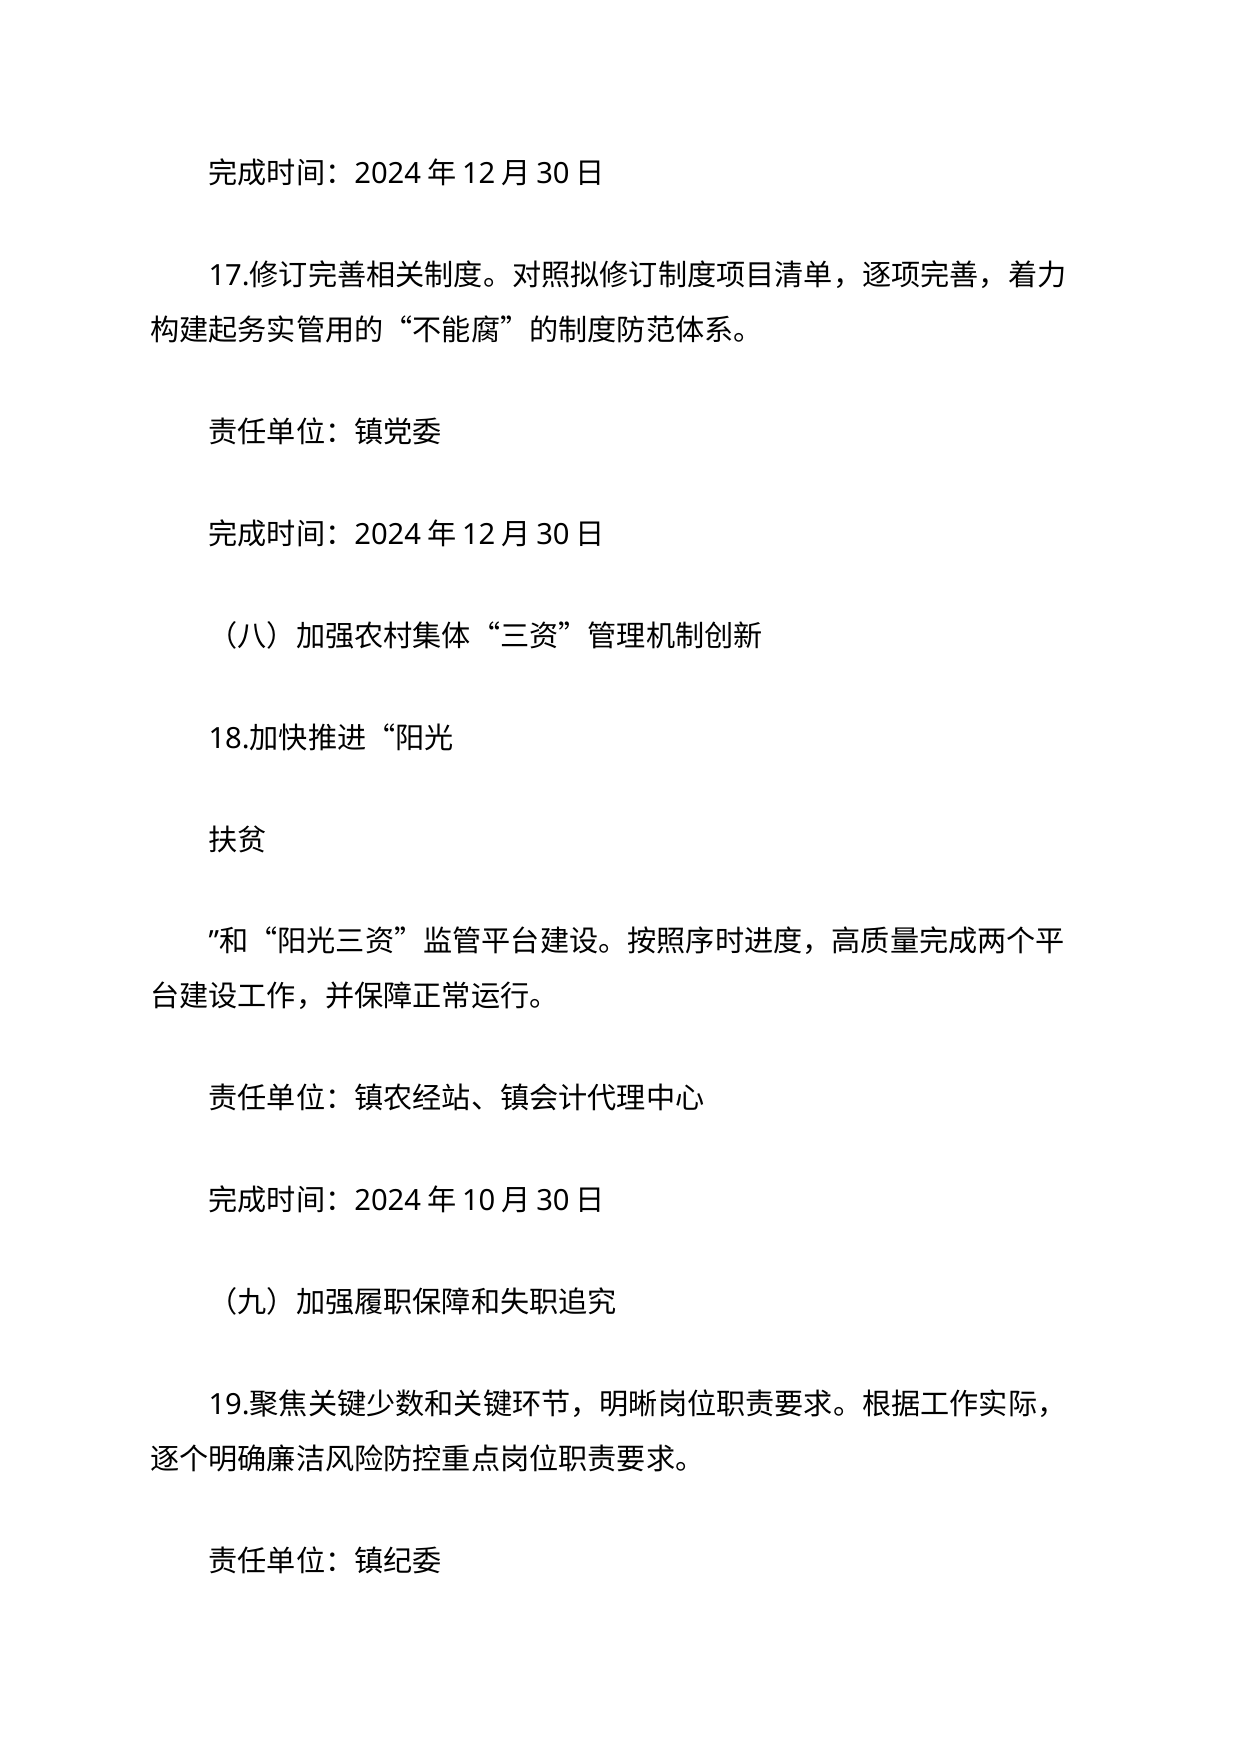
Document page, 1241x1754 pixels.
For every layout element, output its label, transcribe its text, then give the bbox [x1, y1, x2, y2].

text 19.聚焦关键少数和关键环节，明晰岗位职责要求。根据工作实际，逐个明确廉洁风险防控重点岗位职责要求。 [150, 1380, 1090, 1478]
text 完成时间：2024年10月30日 [150, 1177, 1090, 1219]
text 完成时间：2024年12月30日 [150, 150, 1090, 192]
text 18.加快推进“阳光 [150, 714, 1090, 757]
text 责任单位：镇农经站、镇会计代理中心 [150, 1075, 1090, 1117]
text （八）加强农村集体“三资”管理机制创新 [150, 612, 1090, 655]
text （九）加强履职保障和失职追究 [150, 1278, 1090, 1321]
text 责任单位：镇纪委 [150, 1537, 1090, 1579]
text 扶贫 [150, 816, 1090, 858]
text 完成时间：2024年12月30日 [150, 511, 1090, 553]
text 责任单位：镇党委 [150, 409, 1090, 451]
text ”和“阳光三资”监管平台建设。按照序时进度，高质量完成两个平台建设工作，并保障正常运行。 [150, 918, 1090, 1015]
text 17.修订完善相关制度。对照拟修订制度项目清单，逐项完善，着力构建起务实管用的“不能腐”的制度防范体系。 [150, 252, 1090, 349]
